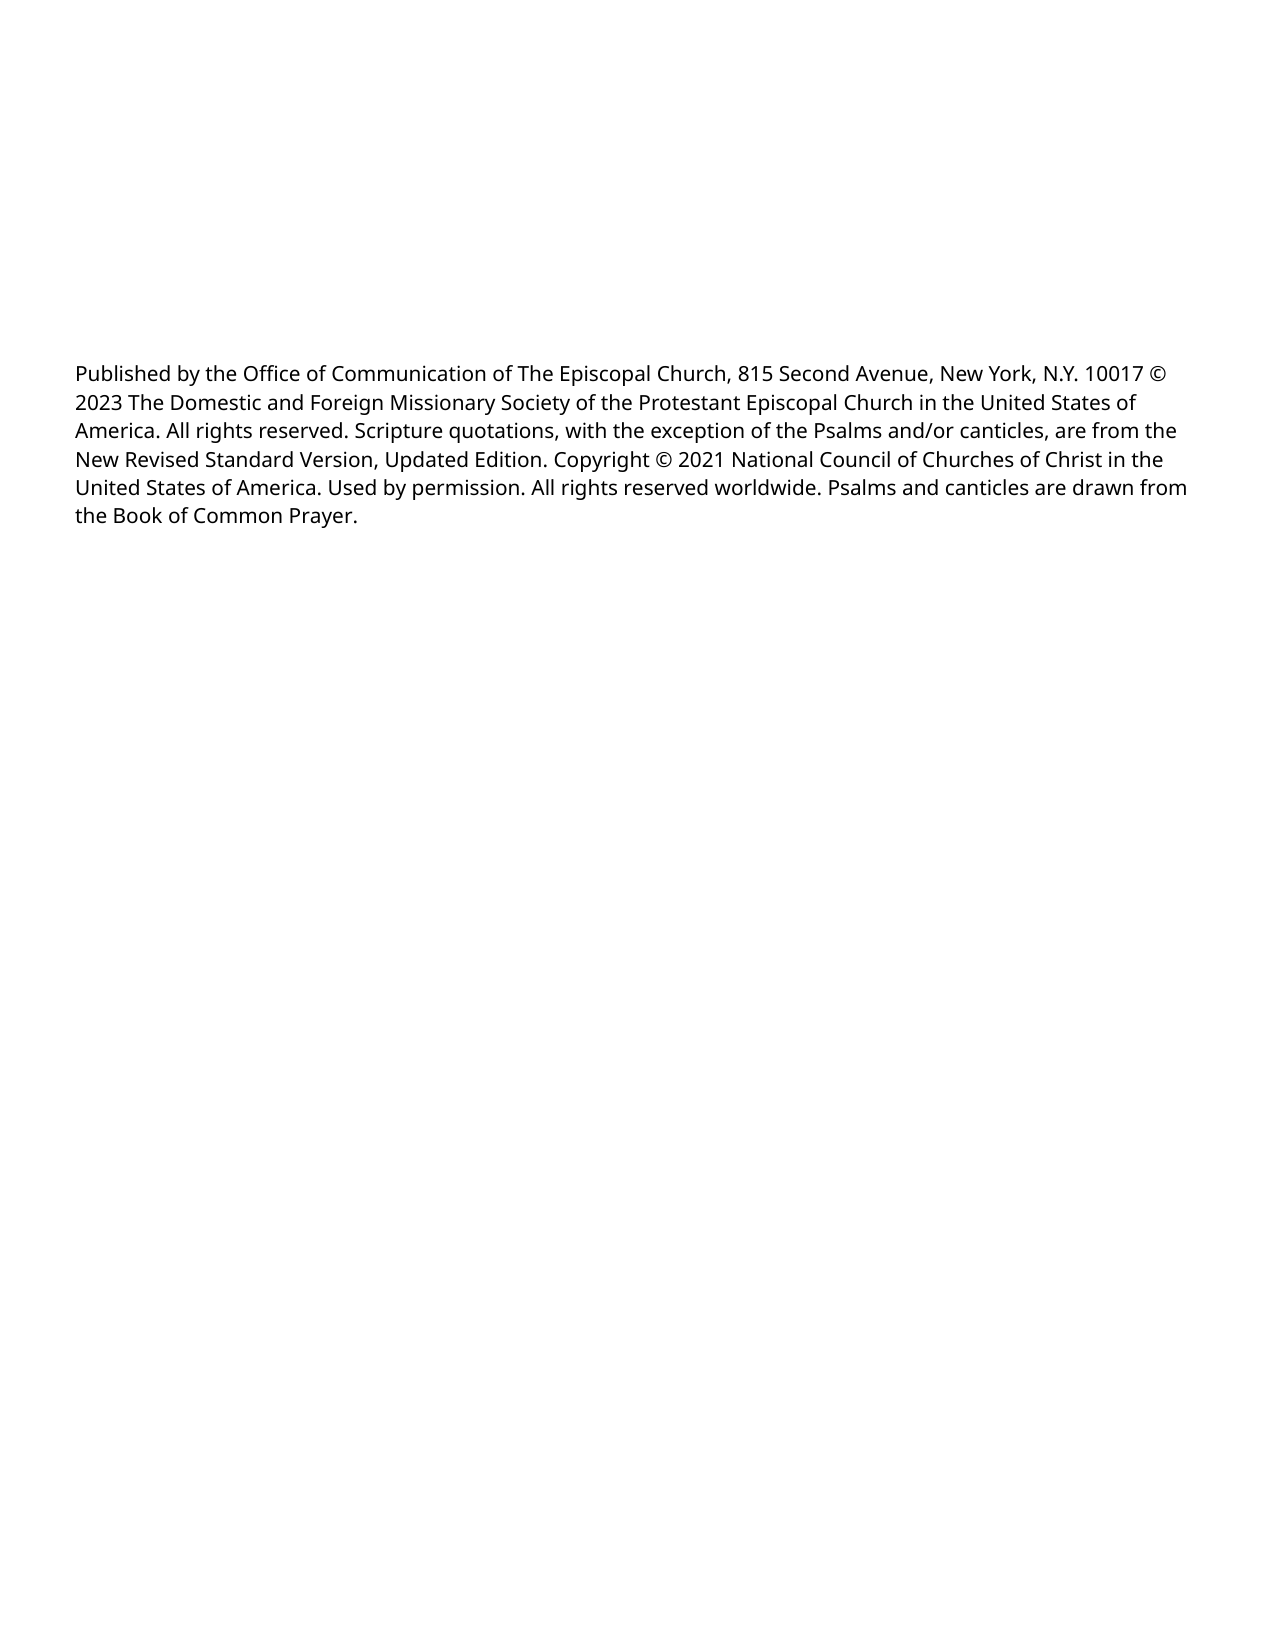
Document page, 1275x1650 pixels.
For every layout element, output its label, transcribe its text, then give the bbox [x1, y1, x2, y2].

text Published by the Office of Communication of The Episcopal Church, 815 Second Avenue, New York, N.Y. 10017 © 2023 The Domestic and Foreign Missionary Society of the Protestant Episcopal Church in the United States of America. All rights reserved. Scripture quotations, with the exception of the Psalms and/or canticles, are from the New Revised Standard Version, Updated Edition. Copyright © 2021 National Council of Churches of Christ in the United States of America. Used by permission. All rights reserved worldwide. Psalms and canticles are drawn from the Book of Common Prayer. [75, 359, 1200, 530]
